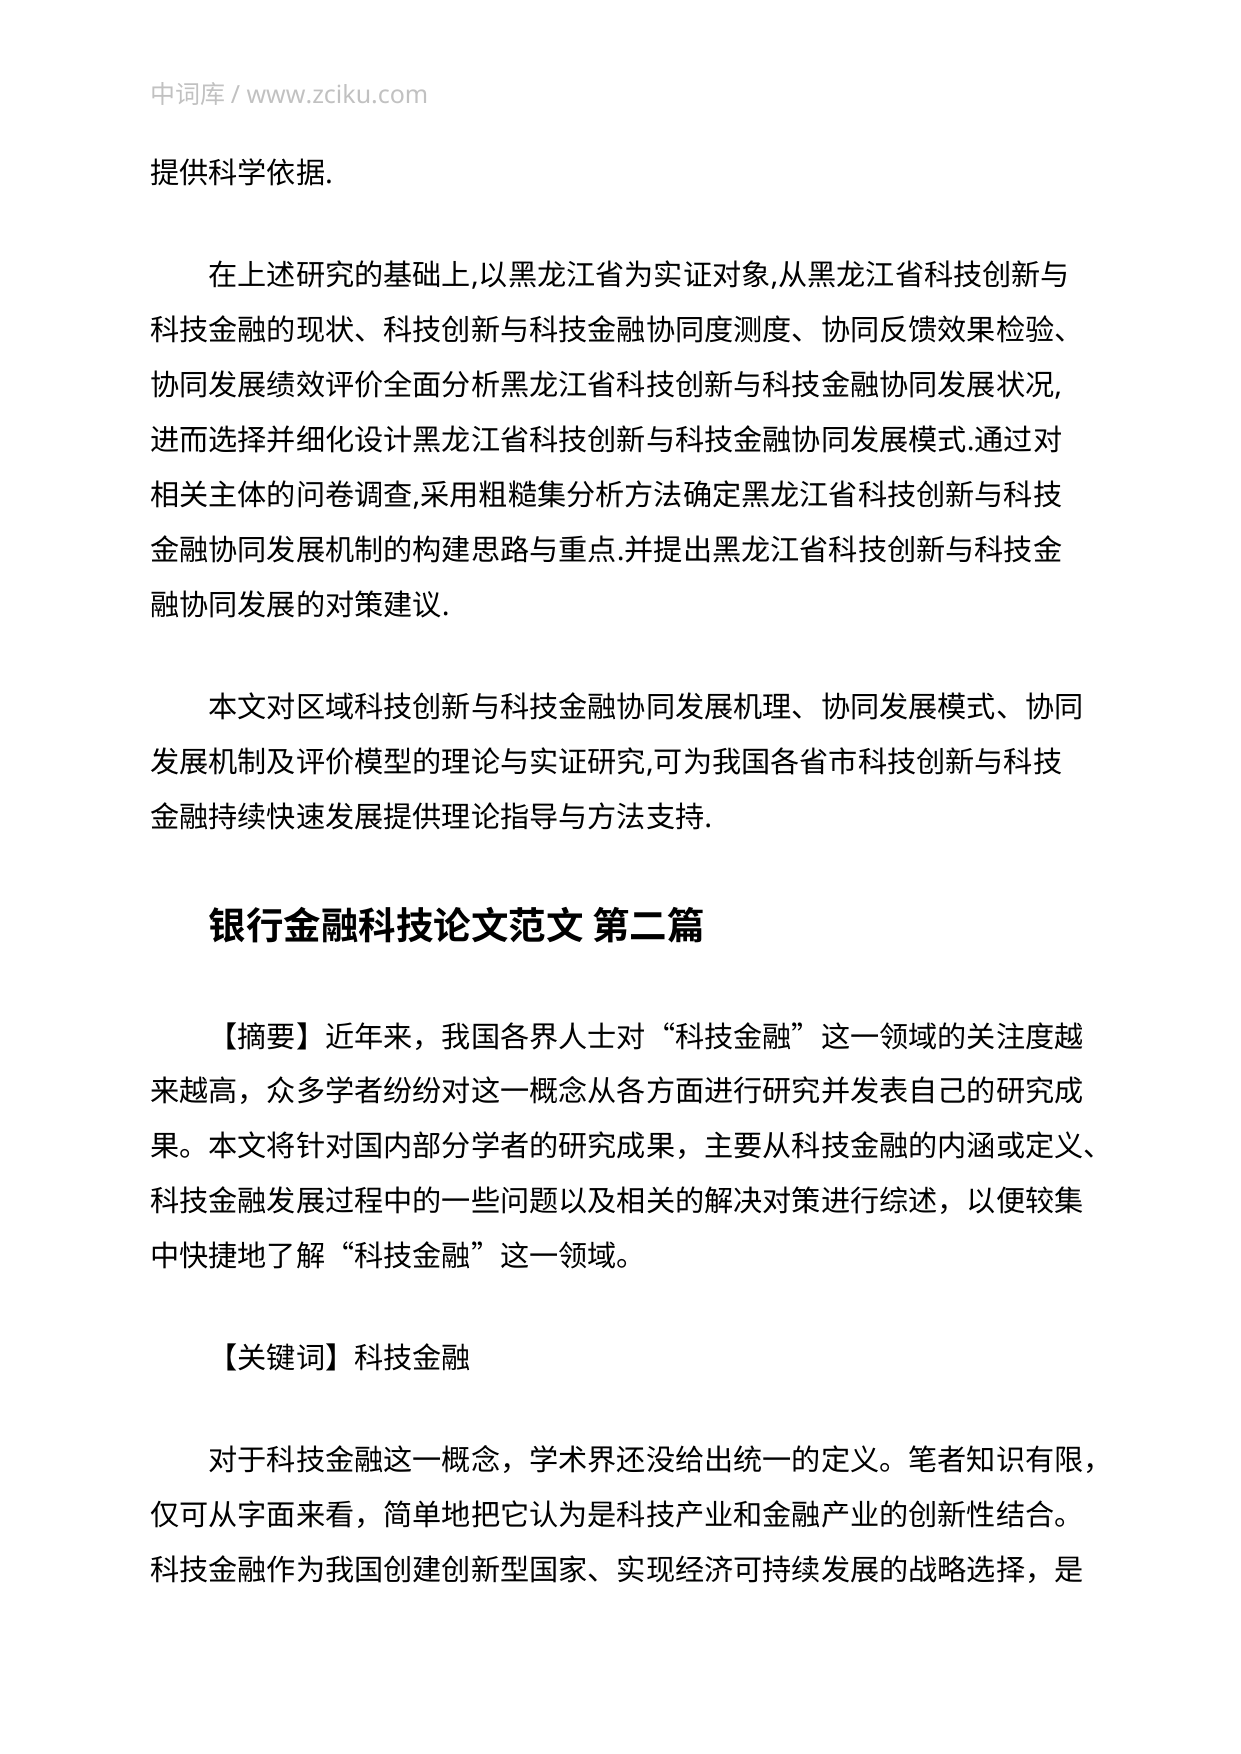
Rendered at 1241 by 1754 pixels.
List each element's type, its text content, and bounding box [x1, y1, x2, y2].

text 【关键词】科技金融 [150, 1334, 1090, 1377]
text 【摘要】近年来，我国各界人士对“科技金融”这一领域的关注度越来越高，众多学者纷纷对这一概念从各方面进行研究并发表自己的研究成果。本文将针对国内部分学者的研究成果，主要从科技金融的内涵或定义、科技金融发展过程中的一些问题以及相关的解决对策进行综述，以便较集中快捷地了解“科技金融”这一领域。 [150, 1013, 1090, 1275]
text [150, 150, 1090, 192]
text 银行金融科技论文范文 第二篇 [150, 896, 1090, 950]
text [150, 1436, 1090, 1588]
text 本文对区域科技创新与科技金融协同发展机理、协同发展模式、协同发展机制及评价模型的理论与实证研究,可为我国各省市科技创新与科技金融持续快速发展提供理论指导与方法支持. [150, 684, 1090, 836]
text 在上述研究的基础上,以黑龙江省为实证对象,从黑龙江省科技创新与科技金融的现状、科技创新与科技金融协同度测度、协同反馈效果检验、协同发展绩效评价全面分析黑龙江省科技创新与科技金融协同发展状况,进而选择并细化设计黑龙江省科技创新与科技金融协同发展模式.通过对相关主体的问卷调查,采用粗糙集分析方法确定黑龙江省科技创新与科技金融协同发展机制的构建思路与重点.并提出黑龙江省科技创新与科技金融协同发展的对策建议. [150, 252, 1090, 624]
